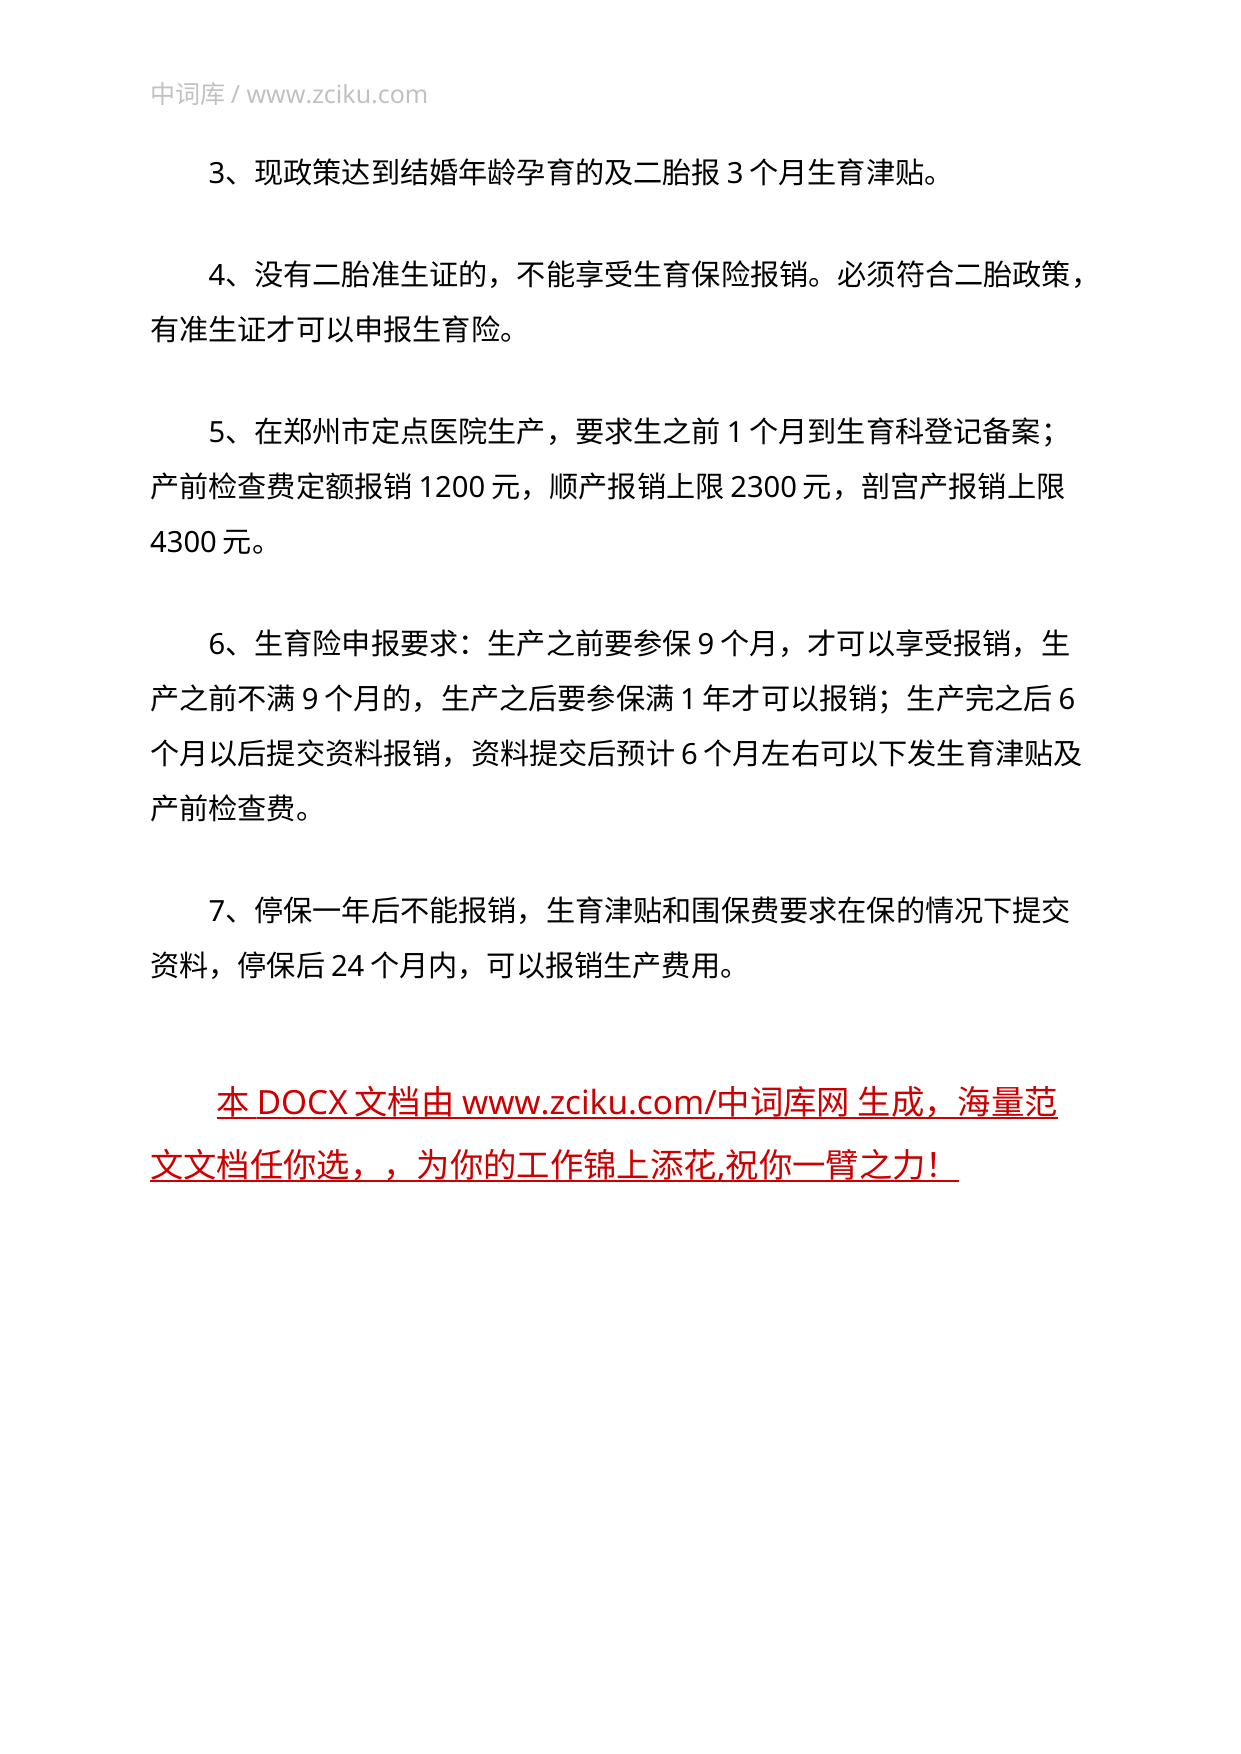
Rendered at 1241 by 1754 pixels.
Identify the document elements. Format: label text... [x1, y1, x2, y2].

text 6、生育险申报要求：生产之前要参保9个月，才可以享受报销，生产之前不满9个月的，生产之后要参保满1年才可以报销；生产完之后6个月以后提交资料报销，资料提交后预计6个月左右可以下发生育津贴及产前检查费。 [150, 621, 1090, 828]
text 本DOCX文档由 www.zciku.com/中词库网 生成，海量范文文档任你选，，为你的工作锦上添花,祝你一臂之力！ [150, 1076, 1090, 1187]
text 7、停保一年后不能报销，生育津贴和围保费要求在保的情况下提交资料，停保后24个月内，可以报销生产费用。 [150, 887, 1090, 985]
text 5、在郑州市定点医院生产，要求生之前1个月到生育科登记备案；产前检查费定额报销1200元，顺产报销上限2300元，剖宫产报销上限4300元。 [150, 409, 1090, 561]
text 3、现政策达到结婚年龄孕育的及二胎报3个月生育津贴。 [150, 150, 1090, 192]
text 4、没有二胎准生证的，不能享受生育保险报销。必须符合二胎政策，有准生证才可以申报生育险。 [150, 252, 1090, 349]
